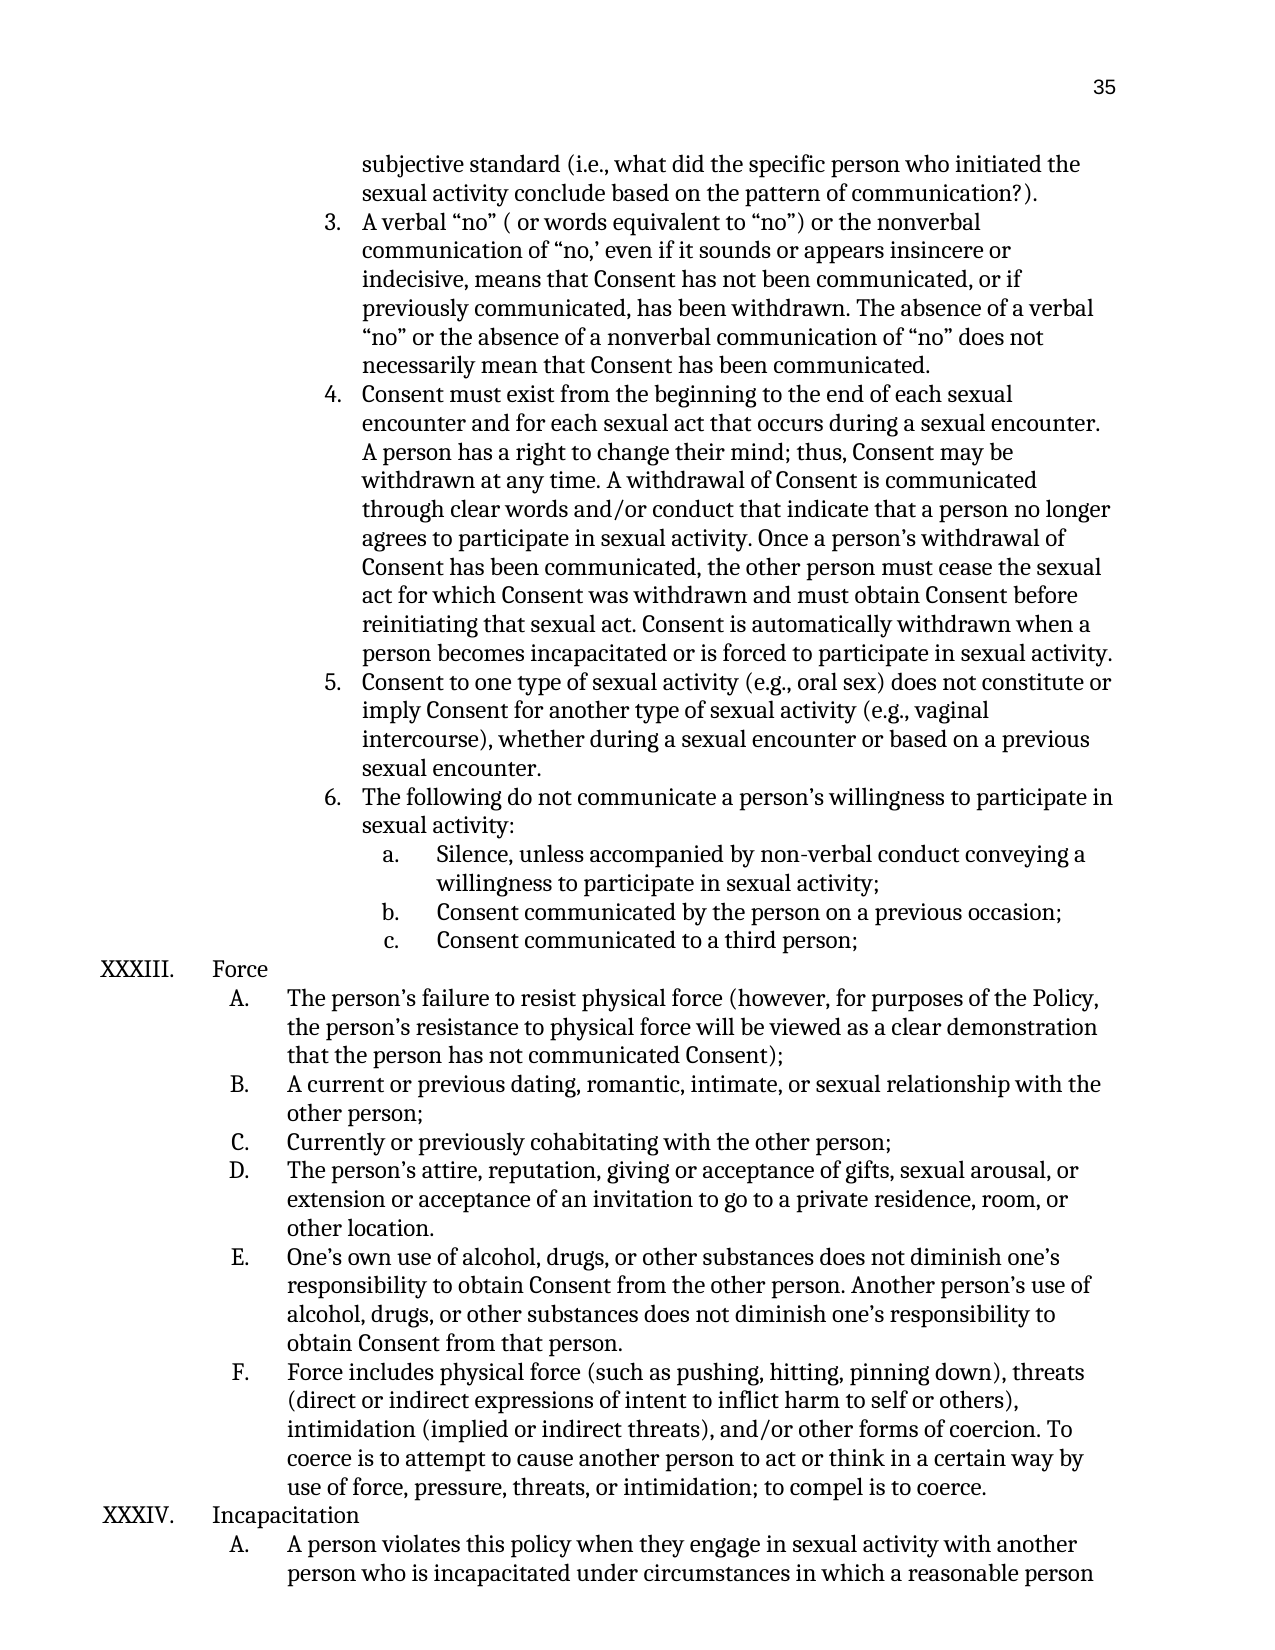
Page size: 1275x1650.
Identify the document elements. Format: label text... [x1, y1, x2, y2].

list Silence, unless accompanied by non-verbal conduct conveying a willingness to participate in sexual activity; [399, 840, 1116, 897]
list Consent must exist from the beginning to the end of each sexual encounter and for each sexual act that occurs during a sexual encounter. A person has a right to change their mind; thus, Consent may be withdrawn at any time. A withdrawal of Consent is communicated through clear words and/or conduct that indicate that a person no longer agrees to participate in sexual activity. Once a person’s withdrawal of Consent has been communicated, the other person must cease the sexual act for which Consent was withdrawn and must obtain Consent before reinitiating that sexual act. Consent is automatically withdrawn when a person becomes incapacitated or is forced to participate in sexual activity. [324, 380, 1116, 667]
list A current or previous dating, romantic, intimate, or sexual relationship with the other person; [249, 1070, 1116, 1127]
list One’s own use of alcohol, drugs, or other substances does not diminish one’s responsibility to obtain Consent from the other person. Another person’s use of alcohol, drugs, or other substances does not diminish one’s responsibility to obtain Consent from that person. [249, 1242, 1116, 1357]
list Force [174, 955, 1116, 984]
list The person’s failure to resist physical force (however, for purposes of the Policy, the person’s resistance to physical force will be viewed as a clear demonstration that the person has not communicated Consent); [249, 984, 1116, 1070]
list Currently or previously cohabitating with the other person; [249, 1127, 1116, 1156]
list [249, 1530, 1116, 1587]
list Consent communicated to a third person; [399, 926, 1116, 955]
list Consent communicated by the person on a previous occasion; [399, 897, 1116, 926]
list Force includes physical force (such as pushing, hitting, pinning down), threats (direct or indirect expressions of intent to inflict harm to self or others), intimidation (implied or indirect threats), and/or other forms of coercion. To coerce is to attempt to cause another person to act or think in a certain way by use of force, pressure, threats, or intimidation; to compel is to coerce. [249, 1357, 1116, 1501]
list A verbal “no” ( or words equivalent to “no”) or the nonverbal communication of “no,’ even if it sounds or appears insincere or indecisive, means that Consent has not been communicated, or if previously communicated, has been withdrawn. The absence of a verbal “no” or the absence of a nonverbal communication of “no” does not necessarily mean that Consent has been communicated. [324, 207, 1116, 380]
list Incapacitation [174, 1501, 1116, 1530]
list The person’s attire, reputation, giving or acceptance of gifts, sexual arousal, or extension or acceptance of an invitation to go to a private residence, room, or other location. [249, 1156, 1116, 1242]
list Consent to one type of sexual activity (e.g., oral sex) does not constitute or imply Consent for another type of sexual activity (e.g., vaginal intercourse), whether during a sexual encounter or based on a previous sexual encounter. [324, 667, 1116, 782]
list The following do not communicate a person’s willingness to participate in sexual activity: [324, 782, 1116, 840]
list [324, 150, 1116, 207]
